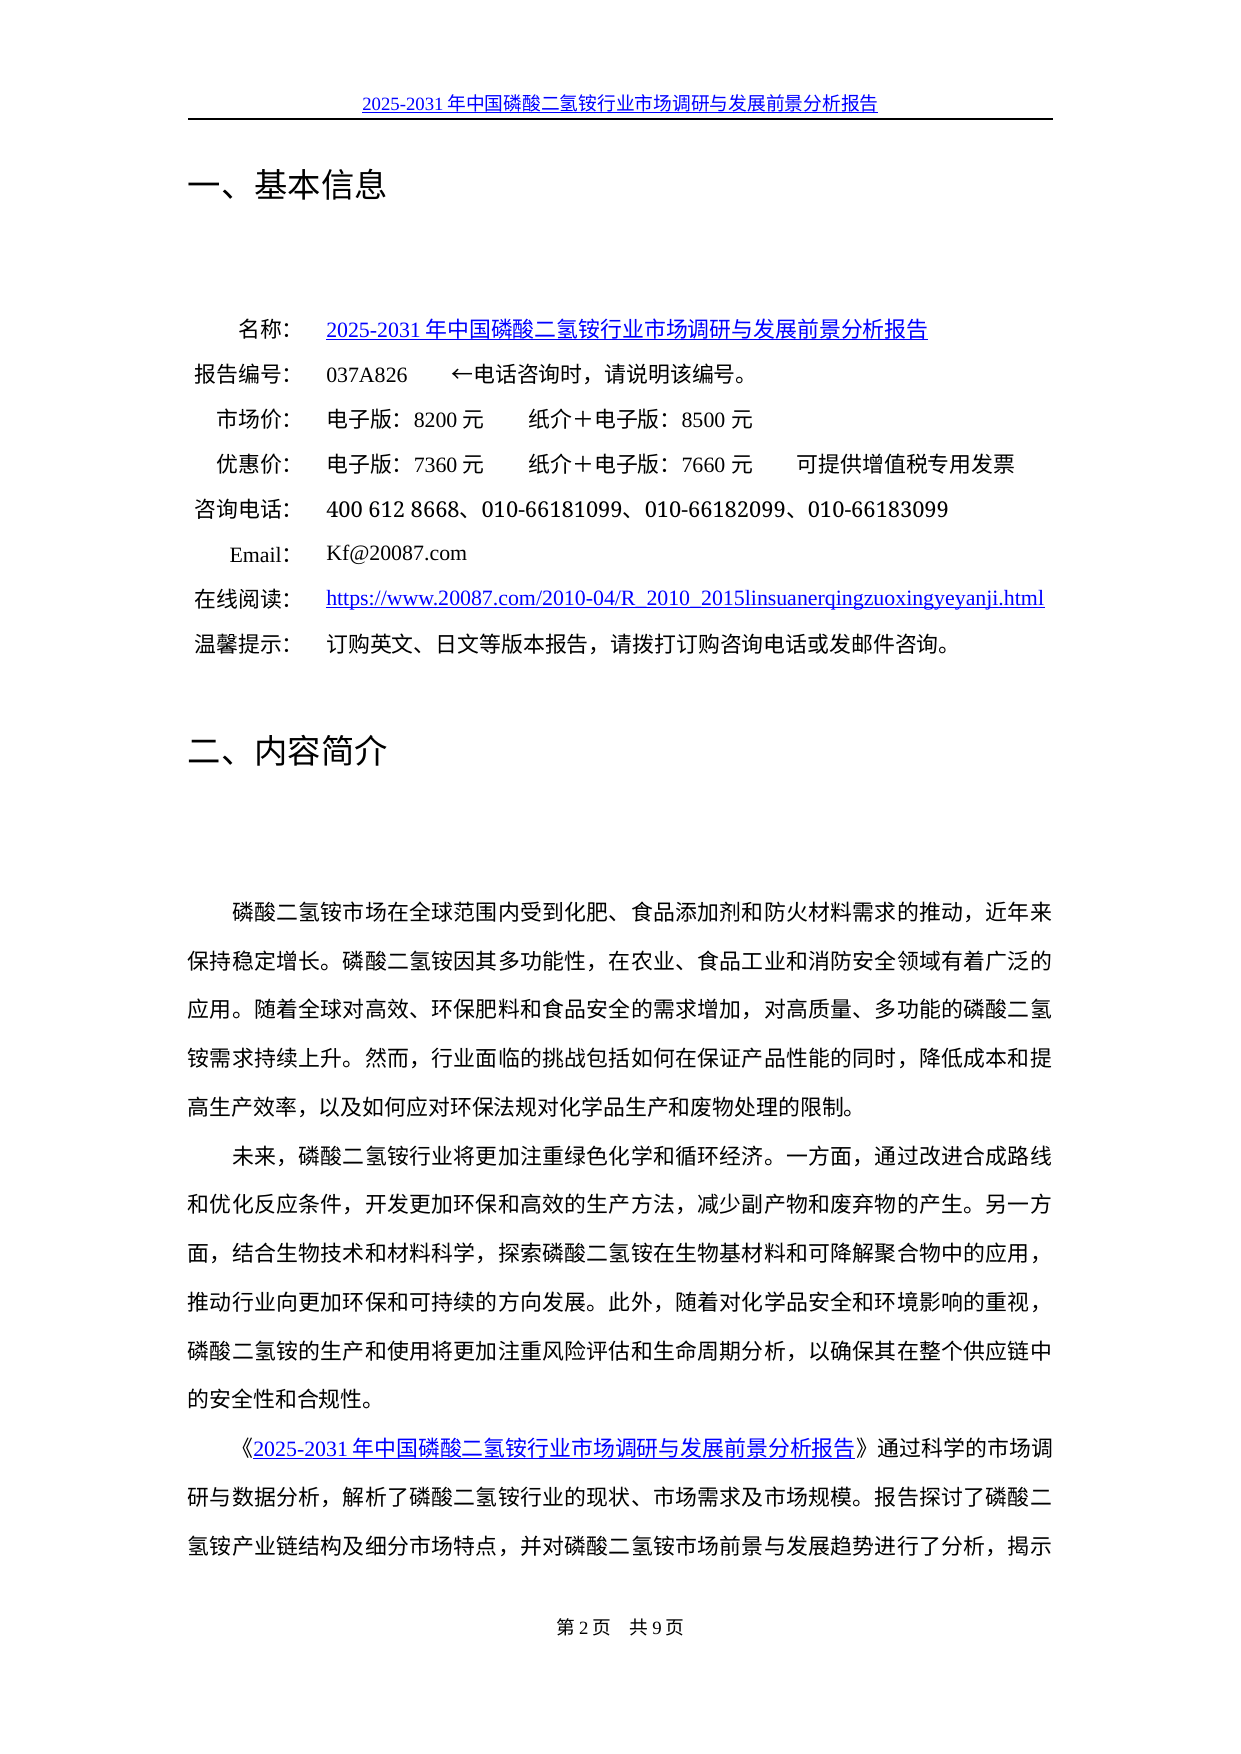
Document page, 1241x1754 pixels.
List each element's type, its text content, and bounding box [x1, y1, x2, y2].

table_cell 咨询电话： [167, 492, 315, 537]
title 二、内容简介 [187, 717, 1053, 782]
table_cell 温馨提示： [167, 627, 315, 672]
title 一、基本信息 [187, 150, 1053, 215]
table_cell [315, 582, 1073, 627]
table_cell 电子版：8200 元 纸介＋电子版：8500 元 [315, 402, 1073, 447]
table_cell 报告编号： [167, 357, 315, 402]
table_cell 电子版：7360 元 纸介＋电子版：7660 元 可提供增值税专用发票 [315, 447, 1073, 492]
table_cell 优惠价： [167, 447, 315, 492]
table_cell 037A826 ←电话咨询时，请说明该编号。 [315, 357, 1073, 402]
table_header 2025-2031年中国磷酸二氢铵行业市场调研与发展前景分析报告 [315, 312, 1073, 357]
table_cell 市场价： [167, 402, 315, 447]
table_cell 订购英文、日文等版本报告，请拨打订购咨询电话或发邮件咨询。 [315, 627, 1073, 672]
table_cell Kf@20087.com [315, 537, 1073, 582]
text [187, 894, 1053, 1561]
table_cell 在线阅读： [167, 582, 315, 627]
table_cell Email： [167, 537, 315, 582]
table_cell 400 612 8668、010-66181099、010-66182099、010-66183099 [315, 492, 1073, 537]
table_header 名称： [167, 312, 315, 357]
